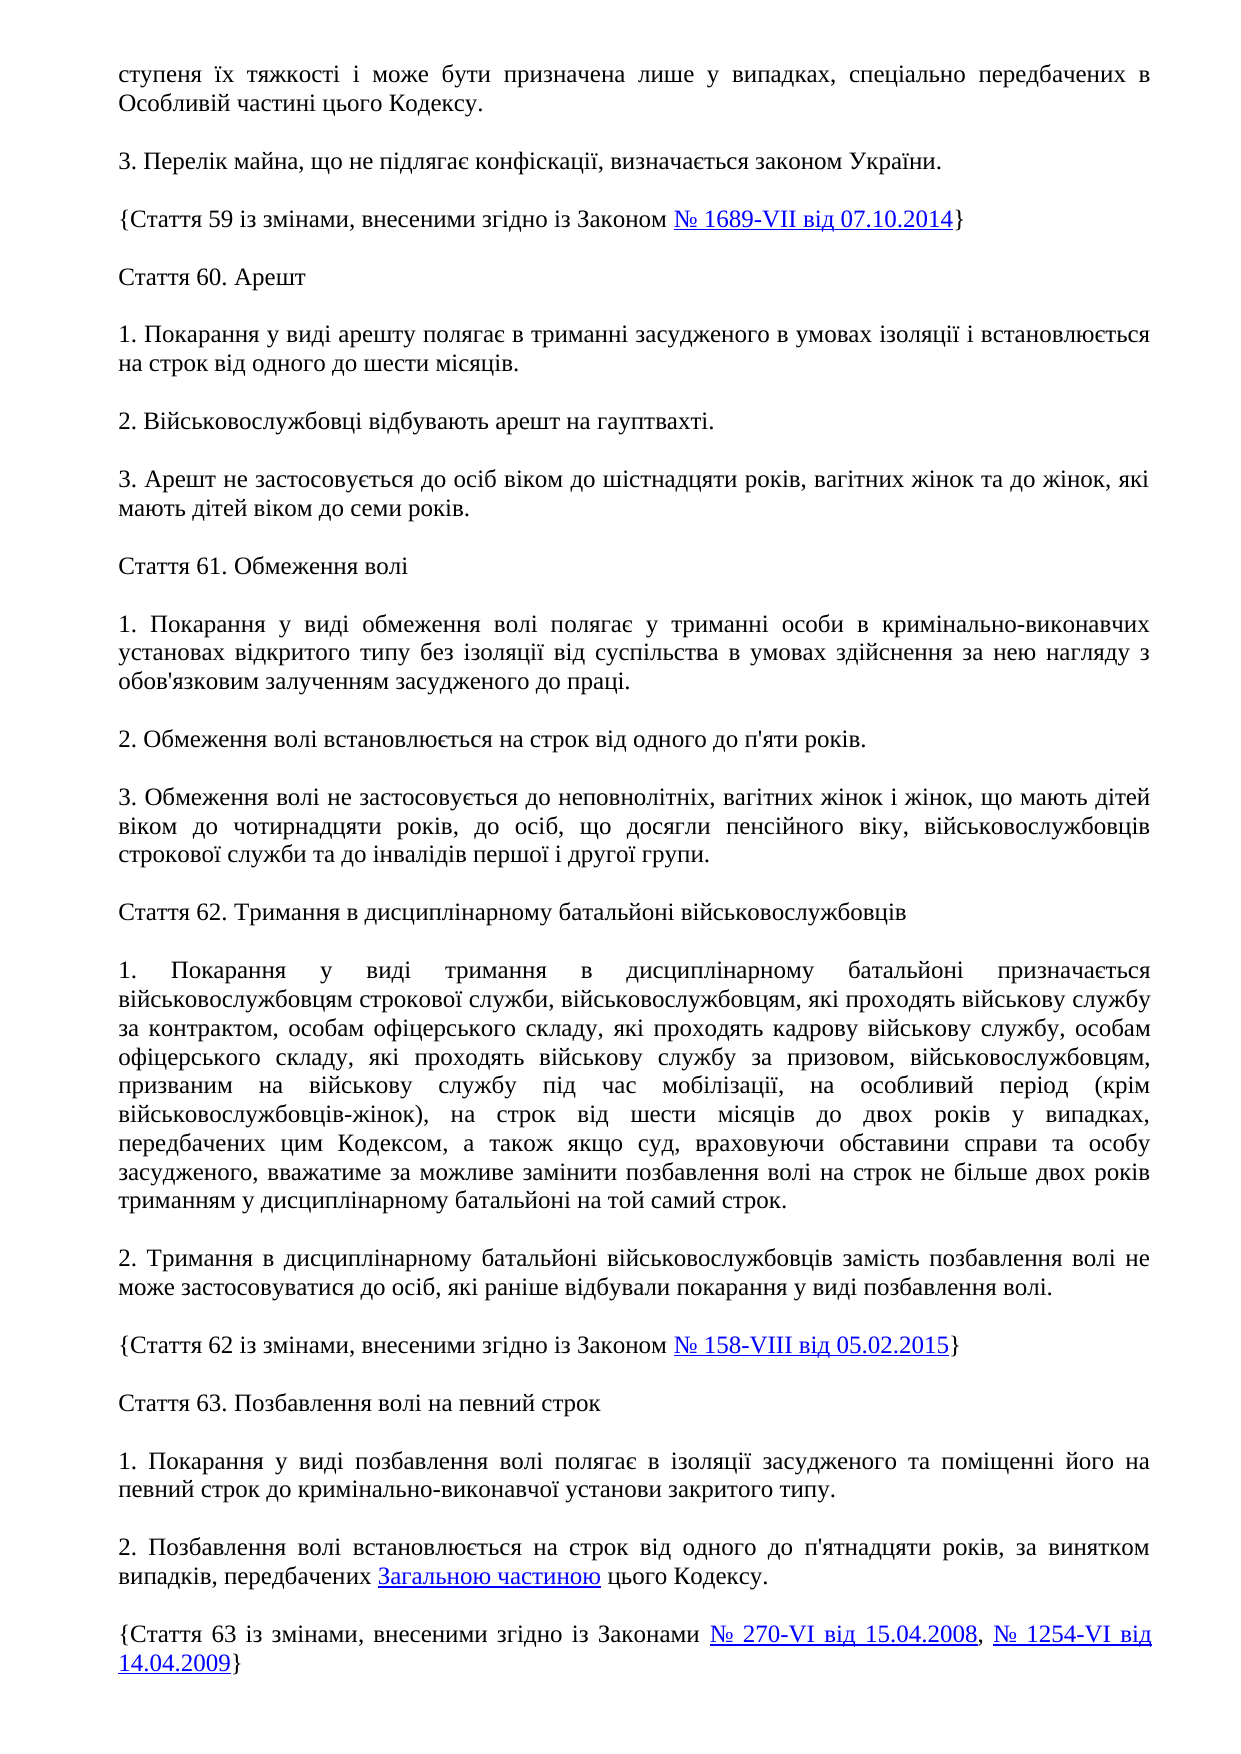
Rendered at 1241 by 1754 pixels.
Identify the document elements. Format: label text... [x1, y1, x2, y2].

text Стаття 62. Тримання в дисциплінарному батальйоні військовослужбовців [118, 897, 1152, 926]
text 2. Військовослужбовці відбувають арешт на гауптвахті. [118, 406, 1152, 435]
text 3. Перелік майна, що не підлягає конфіскації, визначається законом України. [118, 146, 1152, 174]
text {Стаття 62 із змінами, внесеними згідно із Законом № 158-VIII від 05.02.2015} [118, 1330, 1152, 1359]
text {Стаття 59 із змінами, внесеними згідно із Законом № 1689-VII від 07.10.2014} [118, 204, 1152, 232]
text {Стаття 63 із змінами, внесеними згідно із Законами № 270-VI від 15.04.2008, № 1254-VI від 14.04.2009} [118, 1619, 1152, 1677]
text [118, 59, 1152, 117]
text 2. Обмеження волі встановлюється на строк від одного до п'яти років. [118, 724, 1152, 753]
text 1. Покарання у виді арешту полягає в триманні засудженого в умовах ізоляції і встановлюється на строк від одного до шести місяців. [118, 319, 1152, 377]
text 3. Арешт не застосовується до осіб віком до шістнадцяти років, вагітних жінок та до жінок, які мають дітей віком до семи років. [118, 464, 1152, 522]
text 1. Покарання у виді позбавлення волі полягає в ізоляції засудженого та поміщенні його на певний строк до кримінально-виконавчої установи закритого типу. [118, 1446, 1152, 1503]
text Стаття 60. Арешт [118, 262, 1152, 290]
text 1. Покарання у виді тримання в дисциплінарному батальйоні призначається військовослужбовцям строкової служби, військовослужбовцям, які проходять військову службу за контрактом, особам офіцерського складу, які проходять кадрову військову службу, особам офіцерського складу, які проходять військову службу за призовом, військовослужбовцям, призваним на військову службу під час мобілізації, на особливий період (крім військовослужбовців-жінок), на строк від шести місяців до двох років у випадках, передбачених цим Кодексом, а також якщо суд, враховуючи обставини справи та особу засудженого, вважатиме за можливе замінити позбавлення волі на строк не більше двох років триманням у дисциплінарному батальйоні на той самий строк. [118, 955, 1152, 1214]
text 2. Позбавлення волі встановлюється на строк від одного до п'ятнадцяти років, за винятком випадків, передбачених Загальною частиною цього Кодексу. [118, 1532, 1152, 1590]
text 3. Обмеження волі не застосовується до неповнолітніх, вагітних жінок і жінок, що мають дітей віком до чотирнадцяти років, до осіб, що досягли пенсійного віку, військовослужбовців строкової служби та до інвалідів першої і другої групи. [118, 782, 1152, 868]
text Стаття 63. Позбавлення волі на певний строк [118, 1388, 1152, 1417]
text 2. Тримання в дисциплінарному батальйоні військовослужбовців замість позбавлення волі не може застосовуватися до осіб, які раніше відбували покарання у виді позбавлення волі. [118, 1243, 1152, 1301]
text Стаття 61. Обмеження волі [118, 551, 1152, 579]
text 1. Покарання у виді обмеження волі полягає у триманні особи в кримінально-виконавчих установах відкритого типу без ізоляції від суспільства в умовах здійснення за нею нагляду з обов'язковим залученням засудженого до праці. [118, 609, 1152, 695]
